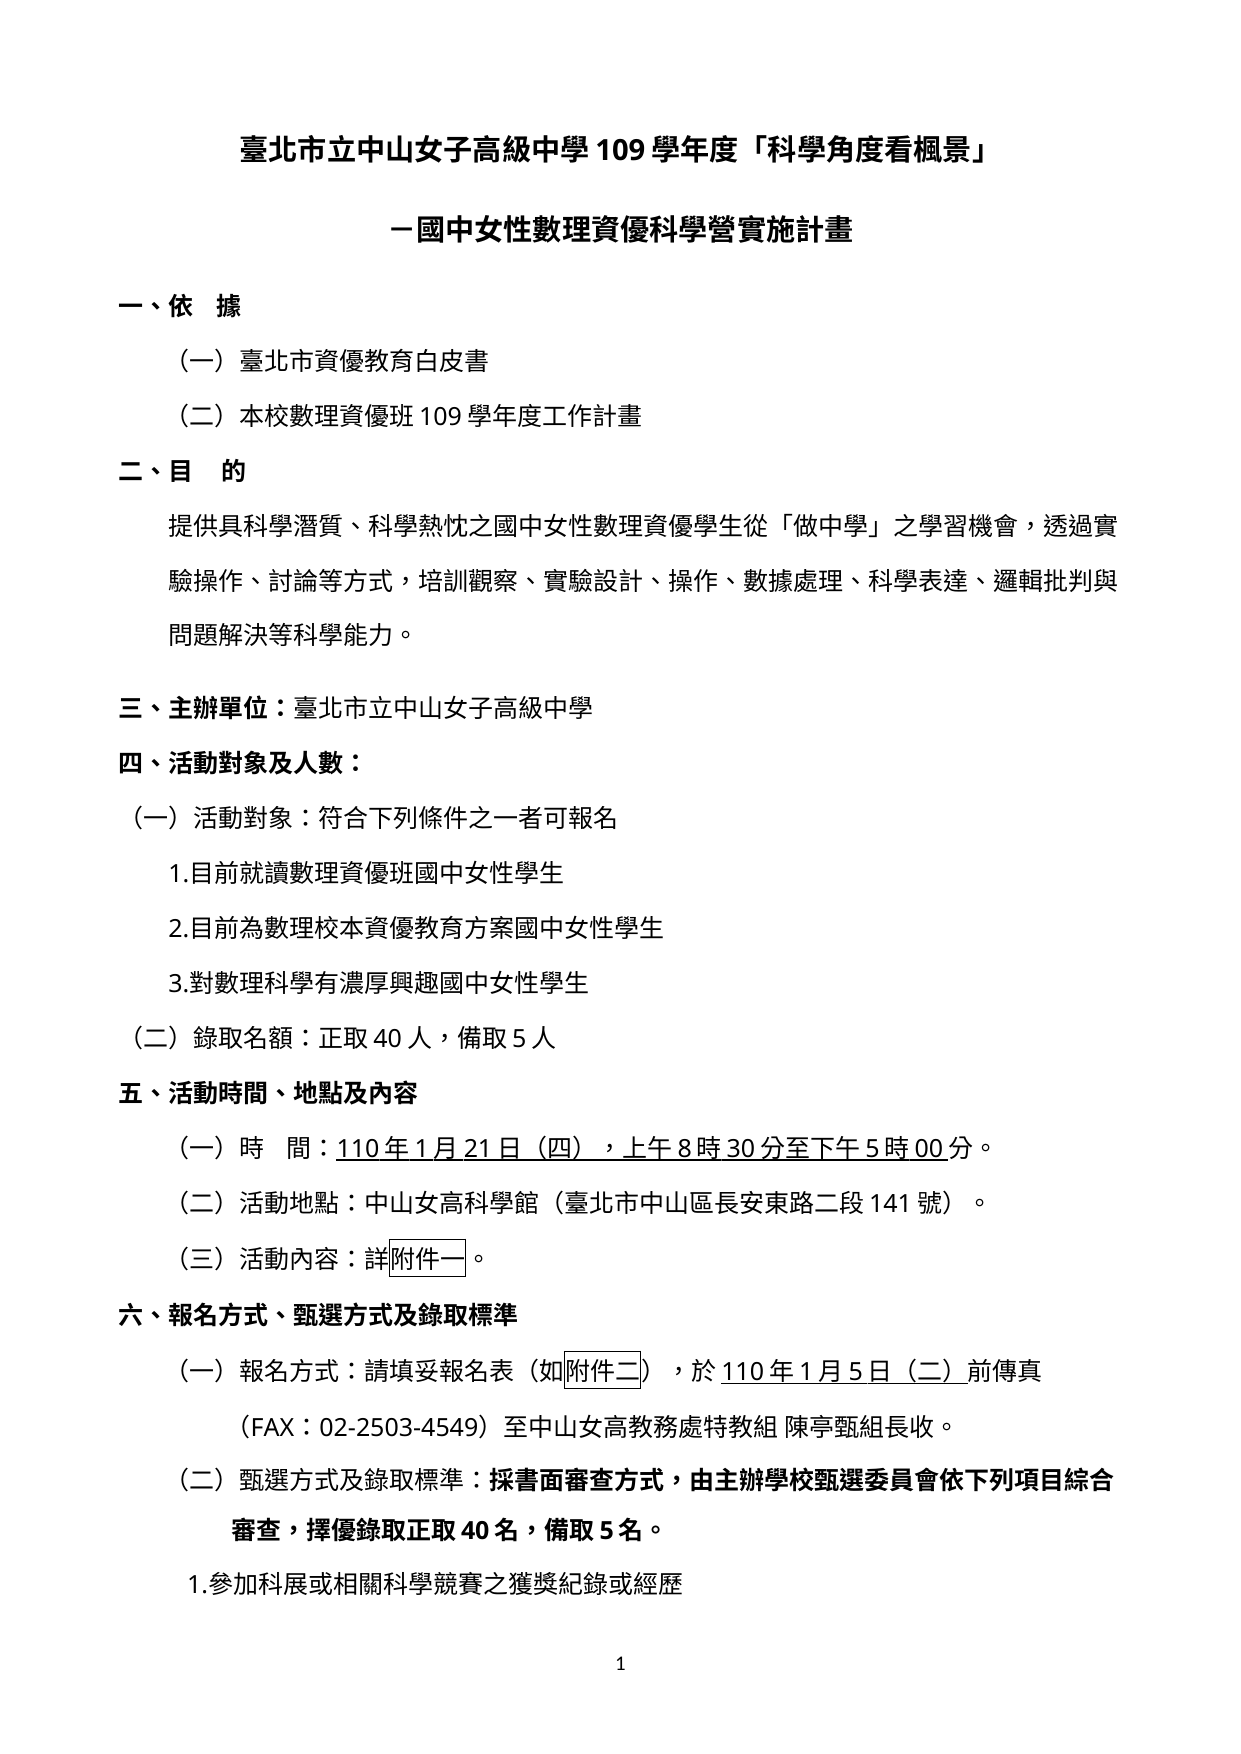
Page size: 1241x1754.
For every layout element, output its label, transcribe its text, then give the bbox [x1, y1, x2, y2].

text 一、依 據 [118, 287, 1122, 323]
list （FAX：02-2503-4549）至中山女高教務處特教組 陳亭甄組長收。 [175, 1408, 1122, 1444]
text 六、報名方式、甄選方式及錄取標準 [118, 1296, 1122, 1332]
text 1.目前就讀數理資優班國中女性學生 [168, 853, 1122, 890]
text 二、目 的 [118, 452, 1122, 488]
text 四、活動對象及人數： [118, 743, 1122, 780]
list （二）本校數理資優班109學年度工作計畫 [164, 397, 1122, 433]
text －國中女性數理資優科學營實施計畫 [118, 207, 1122, 249]
list （三）活動內容：詳附件一。 [466, 1238, 1122, 1277]
list （二）甄選方式及錄取標準：採書面審查方式，由主辦學校甄選委員會依下列項目綜合 [164, 1463, 1122, 1496]
text （二）錄取名額：正取40人，備取5人 [118, 1018, 1122, 1055]
text 提供具科學潛質、科學熱忱之國中女性數理資優學生從「做中學」之學習機會，透過實驗操作、討論等方式，培訓觀察、實驗設計、操作、數據處理、科學表達、邏輯批判與問題解決等科學能力。 [168, 507, 1122, 652]
list （一）時 間：110年1月21日（四），上午8時30分至下午5時00分。 [164, 1128, 1122, 1165]
text 臺北市立中山女子高級中學109學年度「科學角度看楓景」 [118, 127, 1122, 169]
list 1.參加科展或相關科學競賽之獲獎紀錄或經歷 [187, 1565, 1122, 1601]
text 五、活動時間、地點及內容 [118, 1073, 1122, 1110]
list （一）報名方式：請填妥報名表（如附件二），於110年1月5日（二）前傳真 [641, 1351, 1122, 1389]
list （三）活動內容：詳附件一。 [164, 1238, 465, 1277]
list （一）報名方式：請填妥報名表（如附件二），於110年1月5日（二）前傳真 [164, 1351, 564, 1389]
list 審查，擇優錄取正取40名，備取5名。 [168, 1513, 1122, 1546]
list （一）臺北市資優教育白皮書 [164, 342, 1122, 378]
list （二）活動地點：中山女高科學館（臺北市中山區長安東路二段141號）。 [164, 1183, 1122, 1220]
text 3.對數理科學有濃厚興趣國中女性學生 [168, 963, 1122, 1000]
text 三、主辦單位：臺北市立中山女子高級中學 [118, 688, 1122, 725]
text （一）活動對象：符合下列條件之一者可報名 [118, 798, 1122, 835]
text 2.目前為數理校本資優教育方案國中女性學生 [168, 908, 1122, 945]
